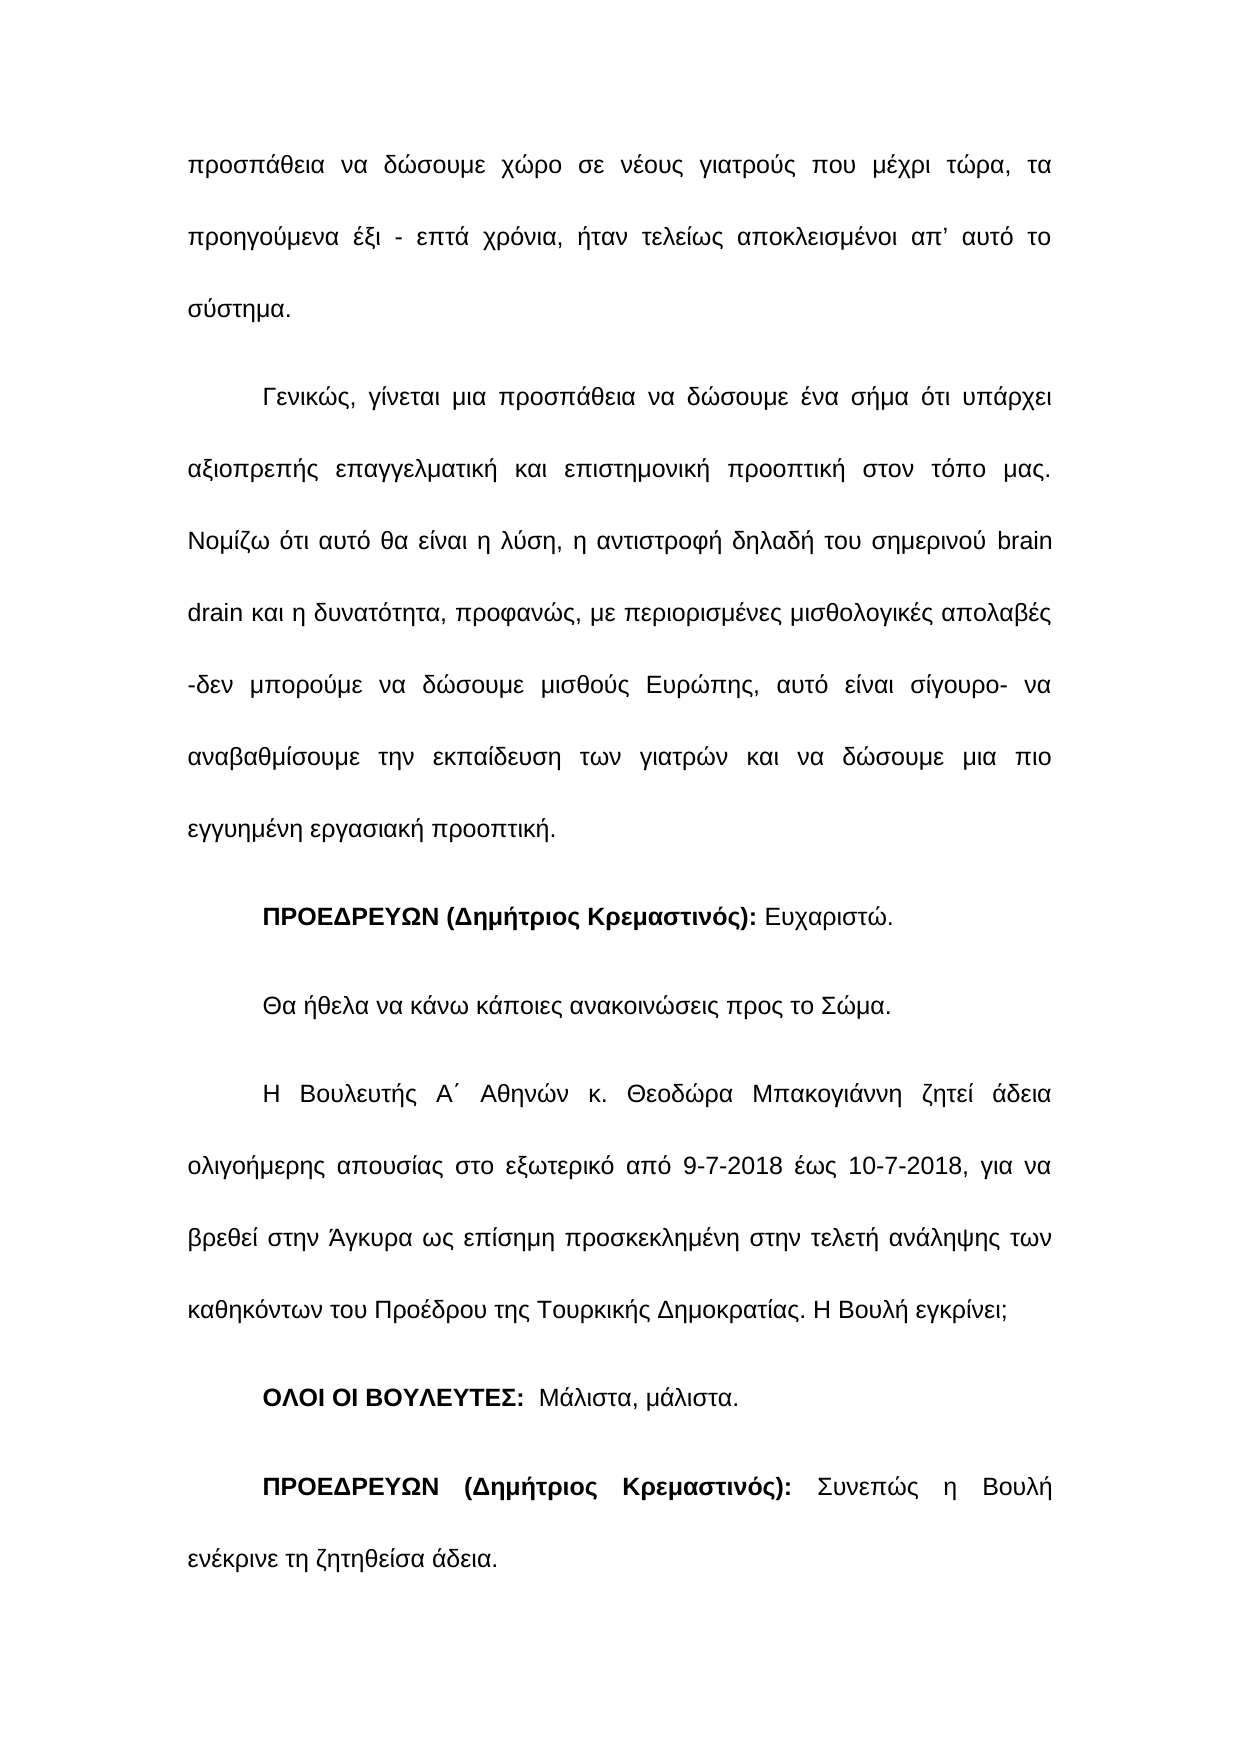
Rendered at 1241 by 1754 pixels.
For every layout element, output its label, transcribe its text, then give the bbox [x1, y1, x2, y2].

text ΟΛΟΙ ΟΙ ΒΟΥΛΕΥΤΕΣ: Μάλιστα, μάλιστα. [187, 1383, 1053, 1412]
text Γενικώς, γίνεται μια προσπάθεια να δώσουμε ένα σήμα ότι υπάρχει αξιοπρεπής επαγγελματική και επιστημονική προοπτική στον τόπο μας. Νομίζω ότι αυτό θα είναι η λύση, η αντιστροφή δηλαδή του σημερινού brain drain και η δυνατότητα, προφανώς, με περιορισμένες μισθολογικές απολαβές -δεν μπορούμε να δώσουμε μισθούς Ευρώπης, αυτό είναι σίγουρο- να αναβαθμίσουμε την εκπαίδευση των γιατρών και να δώσουμε μια πιο εγγυημένη εργασιακή προοπτική. [187, 382, 1053, 842]
text Η Βουλευτής Α΄ Αθηνών κ. Θεοδώρα Μπακογιάννη ζητεί άδεια ολιγοήμερης απουσίας στο εξωτερικό από 9-7-2018 έως 10-7-2018, για να βρεθεί στην Άγκυρα ως επίσημη προσκεκλημένη στην τελετή ανάληψης των καθηκόντων του Προέδρου της Τουρκικής Δημοκρατίας. Η Βουλή εγκρίνει; [187, 1079, 1053, 1323]
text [187, 150, 1053, 322]
text ΠΡΟΕΔΡΕΥΩΝ (Δημήτριος Κρεμαστινός): Συνεπώς η Βουλή ενέκρινε τη ζητηθείσα άδεια. [187, 1472, 1053, 1572]
text ΠΡΟΕΔΡΕΥΩΝ (Δημήτριος Κρεμαστινός): Ευχαριστώ. [187, 902, 1053, 931]
text Θα ήθελα να κάνω κάποιες ανακοινώσεις προς το Σώμα. [187, 991, 1053, 1019]
